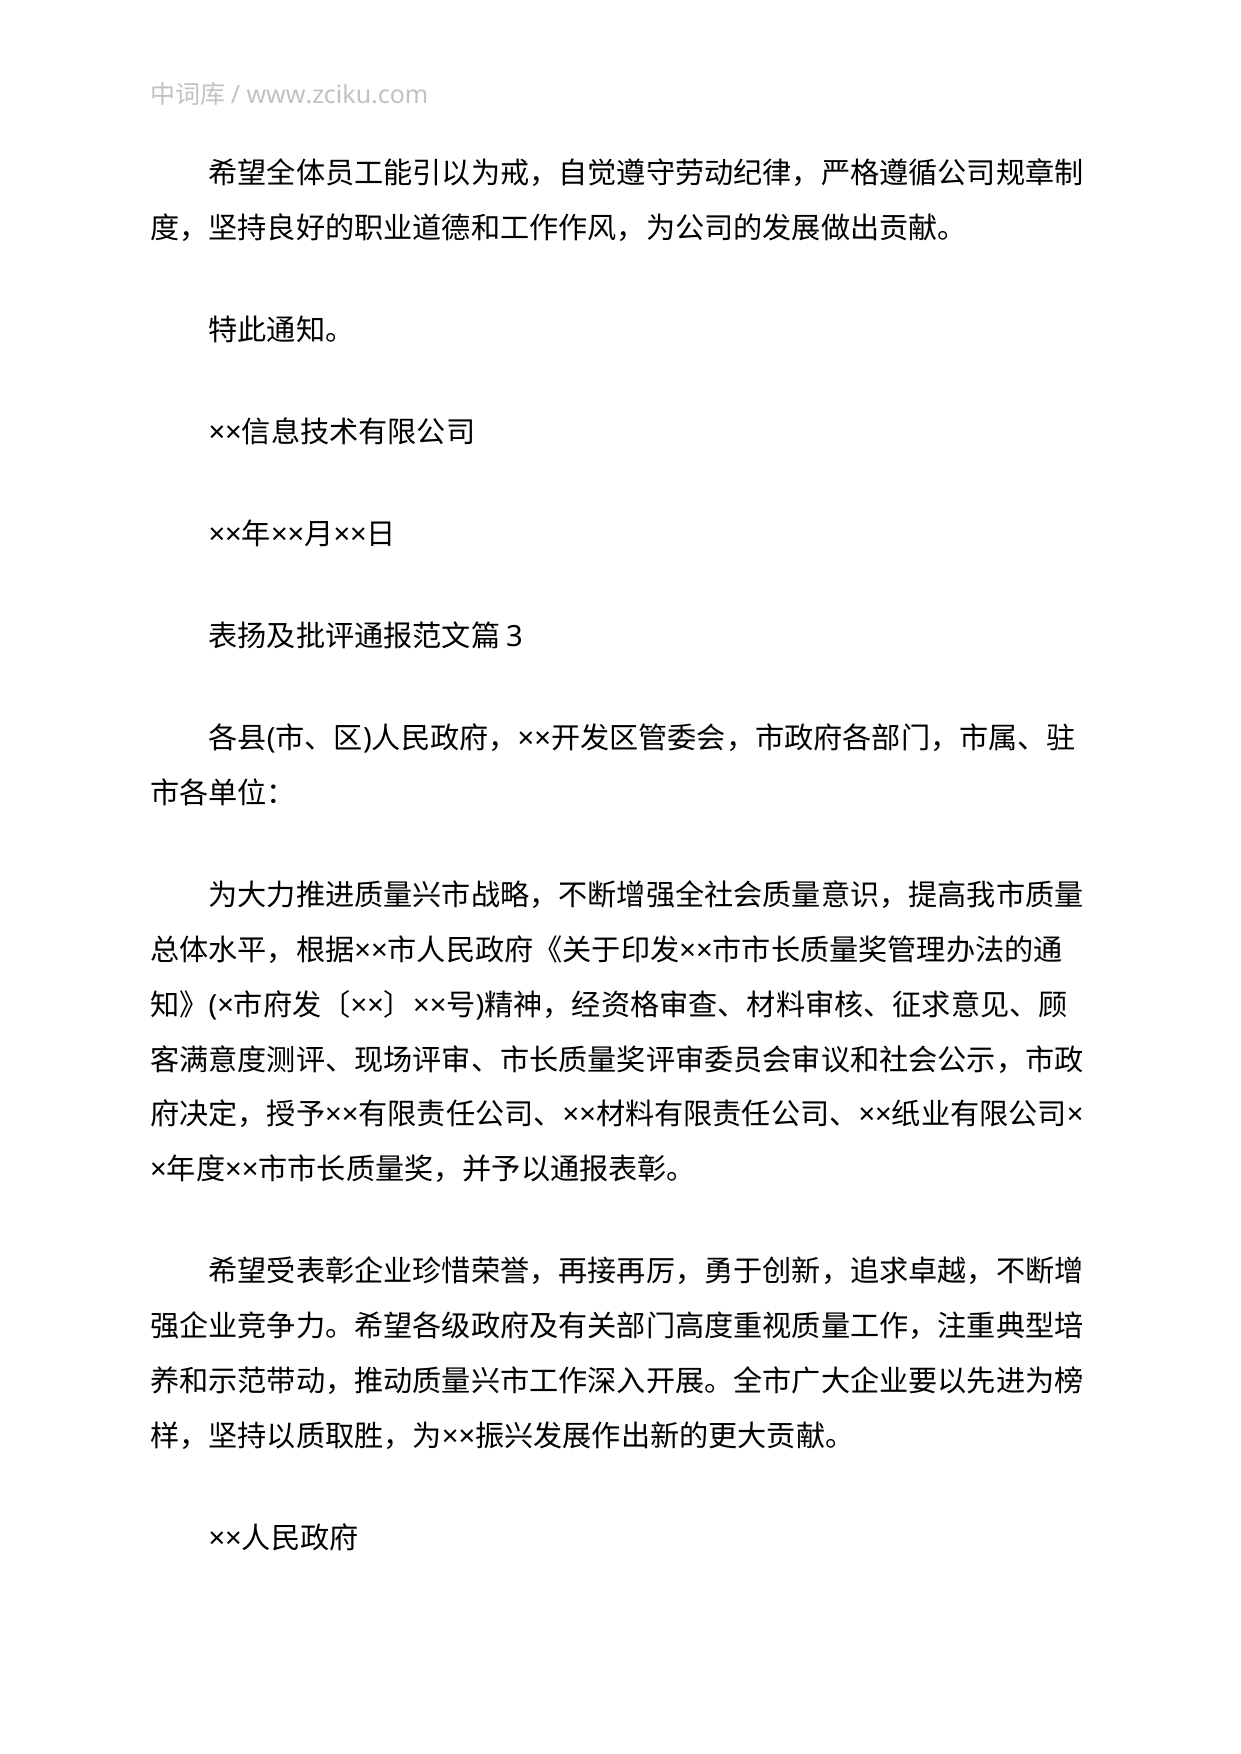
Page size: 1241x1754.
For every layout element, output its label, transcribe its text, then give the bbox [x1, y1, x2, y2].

text ××年××月××日 [150, 510, 1090, 553]
text 表扬及批评通报范文篇3 [150, 612, 1090, 655]
text 希望全体员工能引以为戒，自觉遵守劳动纪律，严格遵循公司规章制度，坚持良好的职业道德和工作作风，为公司的发展做出贡献。 [150, 150, 1090, 247]
text 为大力推进质量兴市战略，不断增强全社会质量意识，提高我市质量总体水平，根据××市人民政府《关于印发××市市长质量奖管理办法的通知》(×市府发〔××〕××号)精神，经资格审查、材料审核、征求意见、顾客满意度测评、现场评审、市长质量奖评审委员会审议和社会公示，市政府决定，授予××有限责任公司、××材料有限责任公司、××纸业有限公司××年度××市市长质量奖，并予以通报表彰。 [150, 871, 1090, 1188]
text 特此通知。 [150, 307, 1090, 349]
text ××人民政府 [150, 1514, 1090, 1557]
text 各县(市、区)人民政府，××开发区管委会，市政府各部门，市属、驻市各单位： [150, 714, 1090, 812]
text 希望受表彰企业珍惜荣誉，再接再厉，勇于创新，追求卓越，不断增强企业竞争力。希望各级政府及有关部门高度重视质量工作，注重典型培养和示范带动，推动质量兴市工作深入开展。全市广大企业要以先进为榜样，坚持以质取胜，为××振兴发展作出新的更大贡献。 [150, 1248, 1090, 1455]
text ××信息技术有限公司 [150, 408, 1090, 451]
